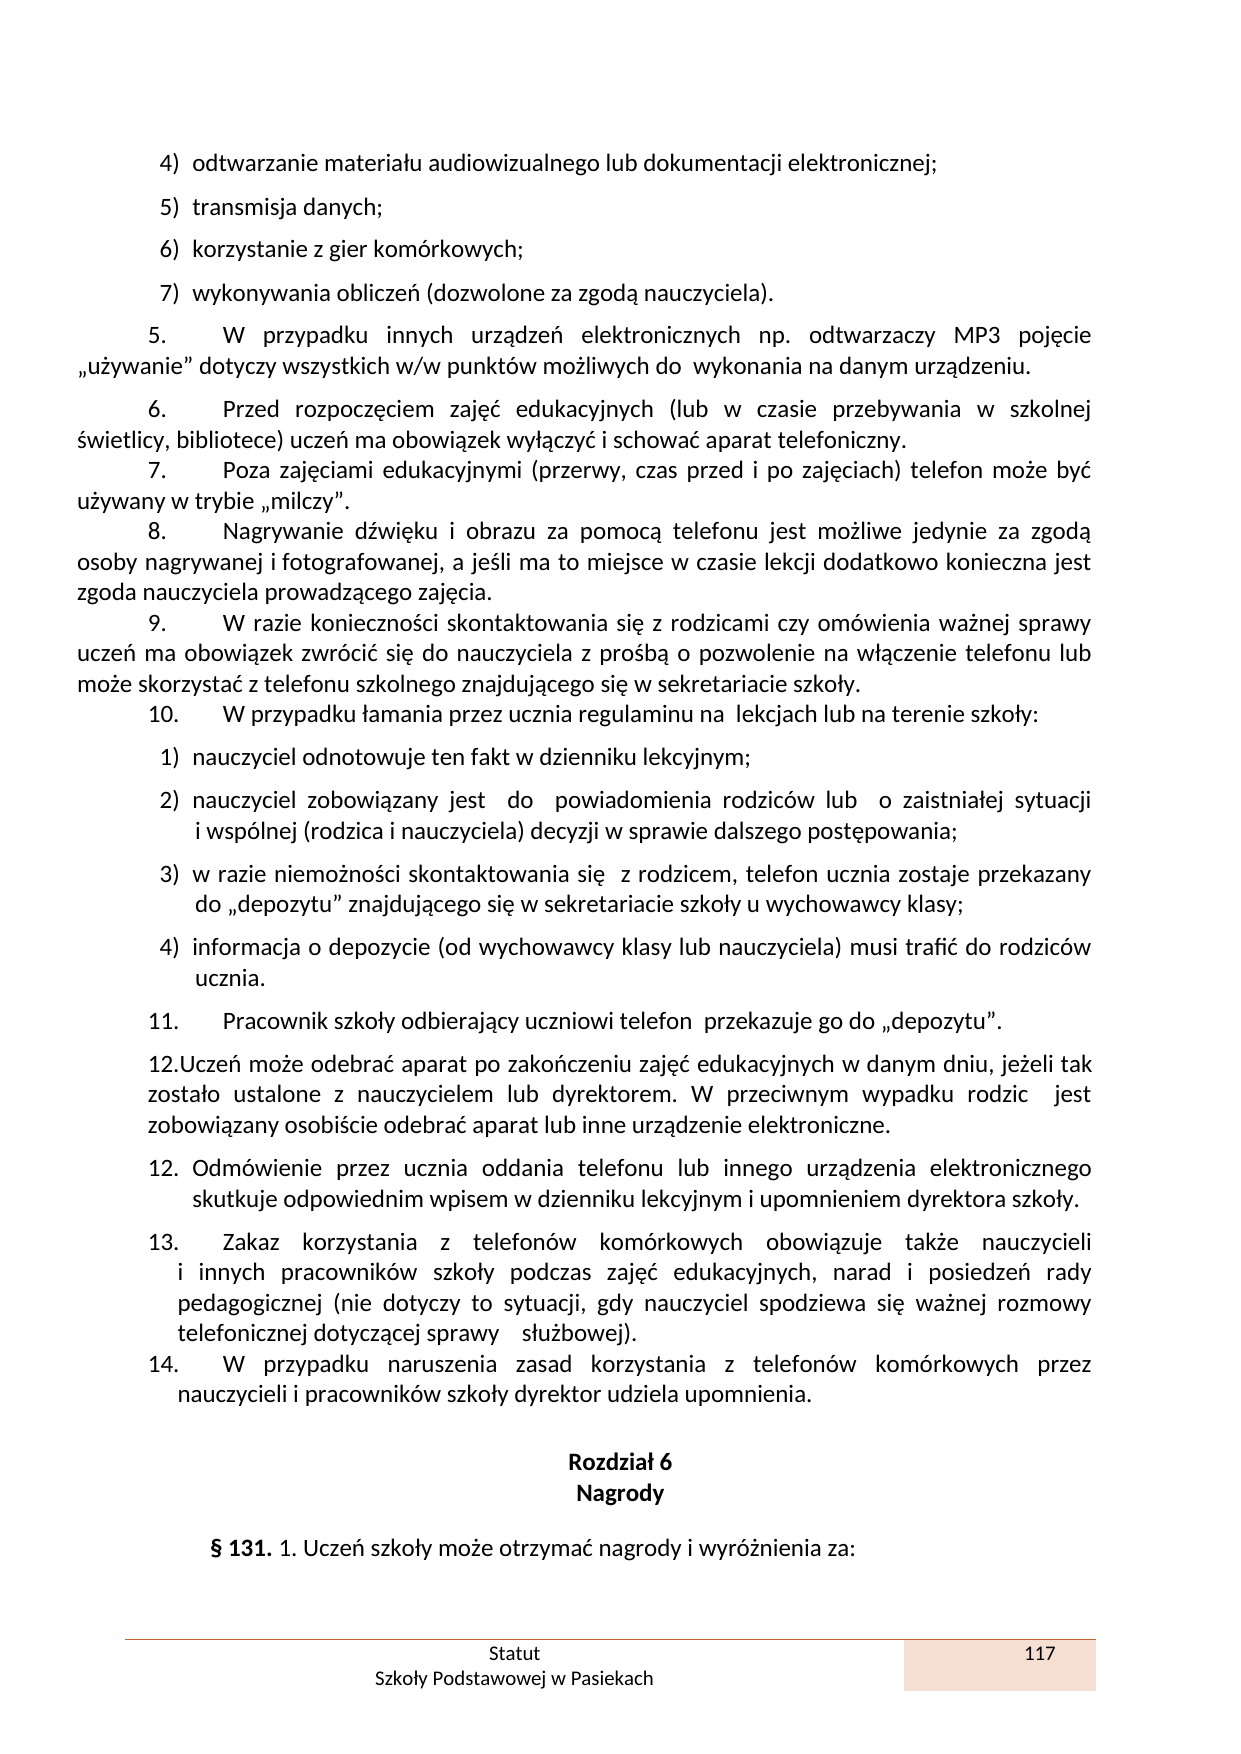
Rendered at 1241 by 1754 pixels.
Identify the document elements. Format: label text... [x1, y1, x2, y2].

list korzystanie z gier komórkowych; [159, 234, 1093, 264]
list informacja o depozycie (od wychowawcy klasy lub nauczyciela) musi trafić do rodziców ucznia. [159, 932, 1093, 993]
list w razie niemożności skontaktowania się z rodzicem, telefon ucznia zostaje przekazany do „depozytu” znajdującego się w sekretariacie szkoły u wychowawcy klasy; [159, 858, 1093, 919]
text Rozdział 6 Nagrody [148, 1446, 1093, 1507]
list Pracownik szkoły odbierający uczniowi telefon przekazuje go do „depozytu”. [77, 1005, 1093, 1036]
list Odmówienie przez ucznia oddania telefonu lub innego urządzenia elektronicznego skutkuje odpowiednim wpisem w dzienniku lekcyjnym i upomnieniem dyrektora szkoły. [148, 1152, 1093, 1213]
list Poza zajęciami edukacyjnymi (przerwy, czas przed i po zajęciach) telefon może być używany w trybie „milczy”. [77, 454, 1093, 515]
list transmisja danych; [159, 191, 1093, 221]
list Przed rozpoczęciem zajęć edukacyjnych (lub w czasie przebywania w szkolnej świetlicy, bibliotece) uczeń ma obowiązek wyłączyć i schować aparat telefoniczny. [77, 393, 1093, 454]
text § 131. 1. Uczeń szkoły może otrzymać nagrody i wyróżnienia za: [148, 1532, 1093, 1563]
list Zakaz korzystania z telefonów komórkowych obowiązuje także nauczycieli i innych pracowników szkoły podczas zajęć edukacyjnych, narad i posiedzeń rady pedagogicznej (nie dotyczy to sytuacji, gdy nauczyciel spodziewa się ważnej rozmowy telefonicznej dotyczącej sprawy służbowej). [148, 1226, 1093, 1348]
list nauczyciel zobowiązany jest do powiadomienia rodziców lub o zaistniałej sytuacji i wspólnej (rodzica i nauczyciela) decyzji w sprawie dalszego postępowania; [159, 784, 1093, 846]
list W przypadku innych urządzeń elektronicznych np. odtwarzaczy MP3 pojęcie „używanie” dotyczy wszystkich w/w punktów możliwych do wykonania na danym urządzeniu. [77, 320, 1093, 381]
list nauczyciel odnotowuje ten fakt w dzienniku lekcyjnym; [159, 741, 1093, 772]
list W przypadku łamania przez ucznia regulaminu na lekcjach lub na terenie szkoły: [77, 698, 1093, 729]
list Nagrywanie dźwięku i obrazu za pomocą telefonu jest możliwe jedynie za zgodą osoby nagrywanej i fotografowanej, a jeśli ma to miejsce w czasie lekcji dodatkowo konieczna jest zgoda nauczyciela prowadzącego zajęcia. [77, 515, 1093, 607]
list W razie konieczności skontaktowania się z rodzicami czy omówienia ważnej sprawy uczeń ma obowiązek zwrócić się do nauczyciela z prośbą o pozwolenie na włączenie telefonu lub może skorzystać z telefonu szkolnego znajdującego się w sekretariacie szkoły. [77, 607, 1093, 698]
list W przypadku naruszenia zasad korzystania z telefonów komórkowych przez nauczycieli i pracowników szkoły dyrektor udziela upomnienia. [148, 1348, 1093, 1409]
text 12.Uczeń może odebrać aparat po zakończeniu zajęć edukacyjnych w danym dniu, jeżeli tak zostało ustalone z nauczycielem lub dyrektorem. W przeciwnym wypadku rodzic jest zobowiązany osobiście odebrać aparat lub inne urządzenie elektroniczne. [148, 1048, 1093, 1140]
list odtwarzanie materiału audiowizualnego lub dokumentacji elektronicznej; [159, 148, 1093, 178]
list wykonywania obliczeń (dozwolone za zgodą nauczyciela). [159, 277, 1093, 307]
